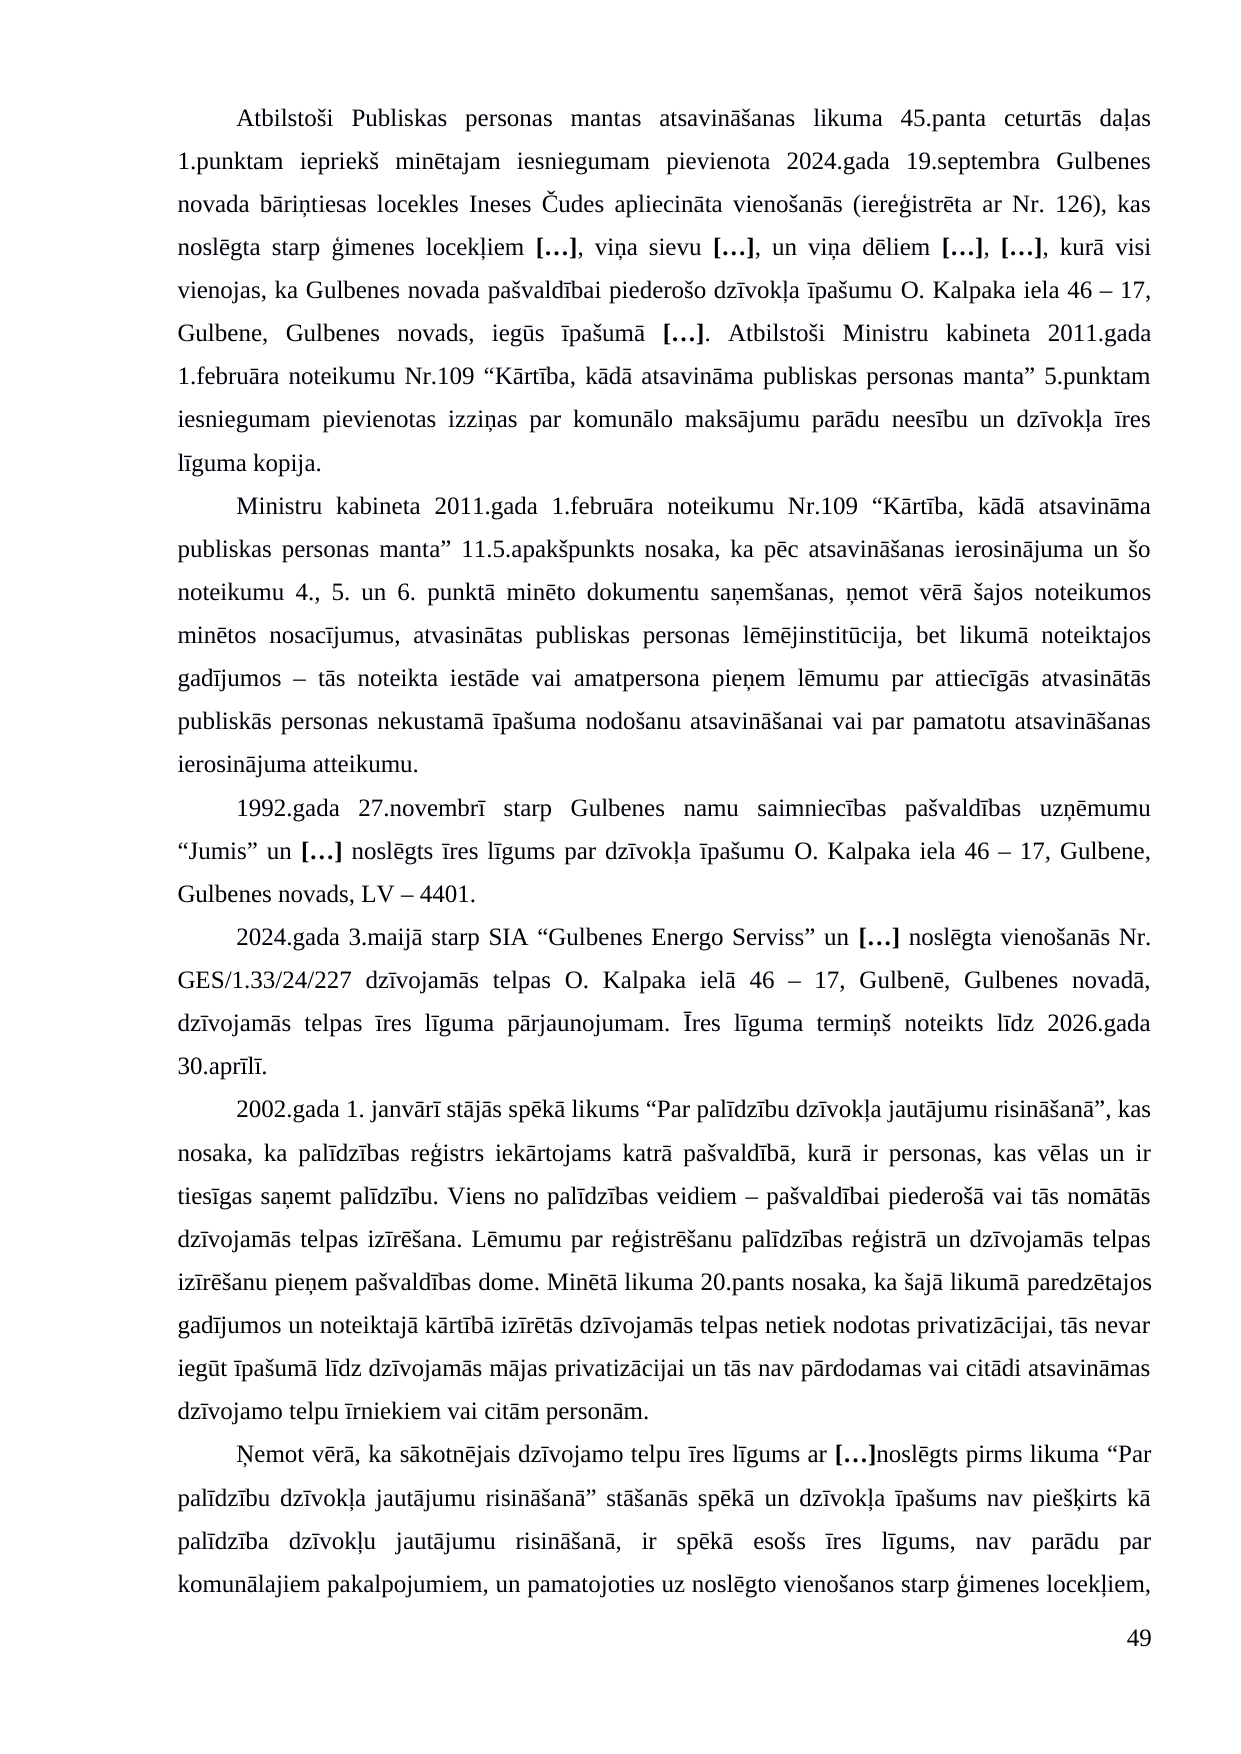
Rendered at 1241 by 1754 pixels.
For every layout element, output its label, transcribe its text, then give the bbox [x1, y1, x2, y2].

text Atbilstoši Publiskas personas mantas atsavināšanas likuma 45.panta ceturtās daļas 1.punktam iepriekš minētajam iesniegumam pievienota 2024.gada 19.septembra Gulbenes novada bāriņtiesas locekles Ineses Čudes apliecināta vienošanās (iereģistrēta ar Nr. 126), kas noslēgta starp ģimenes locekļiem […], viņa sievu […], un viņa dēliem […], […], kurā visi vienojas, ka Gulbenes novada pašvaldībai piederošo dzīvokļa īpašumu O. Kalpaka iela 46 – 17, Gulbene, Gulbenes novads, iegūs īpašumā […]. Atbilstoši Ministru kabineta 2011.gada 1.februāra noteikumu Nr.109 “Kārtība, kādā atsavināma publiskas personas manta” 5.punktam iesniegumam pievienotas izziņas par komunālo maksājumu parādu neesību un dzīvokļa īres līguma kopija. [177, 103, 1152, 476]
text 2024.gada 3.maijā starp SIA “Gulbenes Energo Serviss” un […] noslēgta vienošanās Nr. GES/1.33/24/227 dzīvojamās telpas O. Kalpaka ielā 46 – 17, Gulbenē, Gulbenes novadā, dzīvojamās telpas īres līguma pārjaunojumam. Īres līguma termiņš noteikts līdz 2026.gada 30.aprīlī. [177, 922, 1152, 1080]
text Ministru kabineta 2011.gada 1.februāra noteikumu Nr.109 “Kārtība, kādā atsavināma publiskas personas manta” 11.5.apakšpunkts nosaka, ka pēc atsavināšanas ierosinājuma un šo noteikumu 4., 5. un 6. punktā minēto dokumentu saņemšanas, ņemot vērā šajos noteikumos minētos nosacījumus, atvasinātas publiskas personas lēmējinstitūcija, bet likumā noteiktajos gadījumos – tās noteikta iestāde vai amatpersona pieņem lēmumu par attiecīgās atvasinātās publiskās personas nekustamā īpašuma nodošanu atsavināšanai vai par pamatotu atsavināšanas ierosinājuma atteikumu. [177, 491, 1152, 778]
text 1992.gada 27.novembrī starp Gulbenes namu saimniecības pašvaldības uzņēmumu “Jumis” un […] noslēgts īres līgums par dzīvokļa īpašumu O. Kalpaka iela 46 – 17, Gulbene, Gulbenes novads, LV – 4401. [177, 793, 1152, 908]
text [177, 1439, 1152, 1598]
text 2002.gada 1. janvārī stājās spēkā likums “Par palīdzību dzīvokļa jautājumu risināšanā”, kas nosaka, ka palīdzības reģistrs iekārtojams katrā pašvaldībā, kurā ir personas, kas vēlas un ir tiesīgas saņemt palīdzību. Viens no palīdzības veidiem – pašvaldībai piederošā vai tās nomātās dzīvojamās telpas izīrēšana. Lēmumu par reģistrēšanu palīdzības reģistrā un dzīvojamās telpas izīrēšanu pieņem pašvaldības dome. Minētā likuma 20.pants nosaka, ka šajā likumā paredzētajos gadījumos un noteiktajā kārtībā izīrētās dzīvojamās telpas netiek nodotas privatizācijai, tās nevar iegūt īpašumā līdz dzīvojamās mājas privatizācijai un tās nav pārdodamas vai citādi atsavināmas dzīvojamo telpu īrniekiem vai citām personām. [177, 1094, 1152, 1425]
